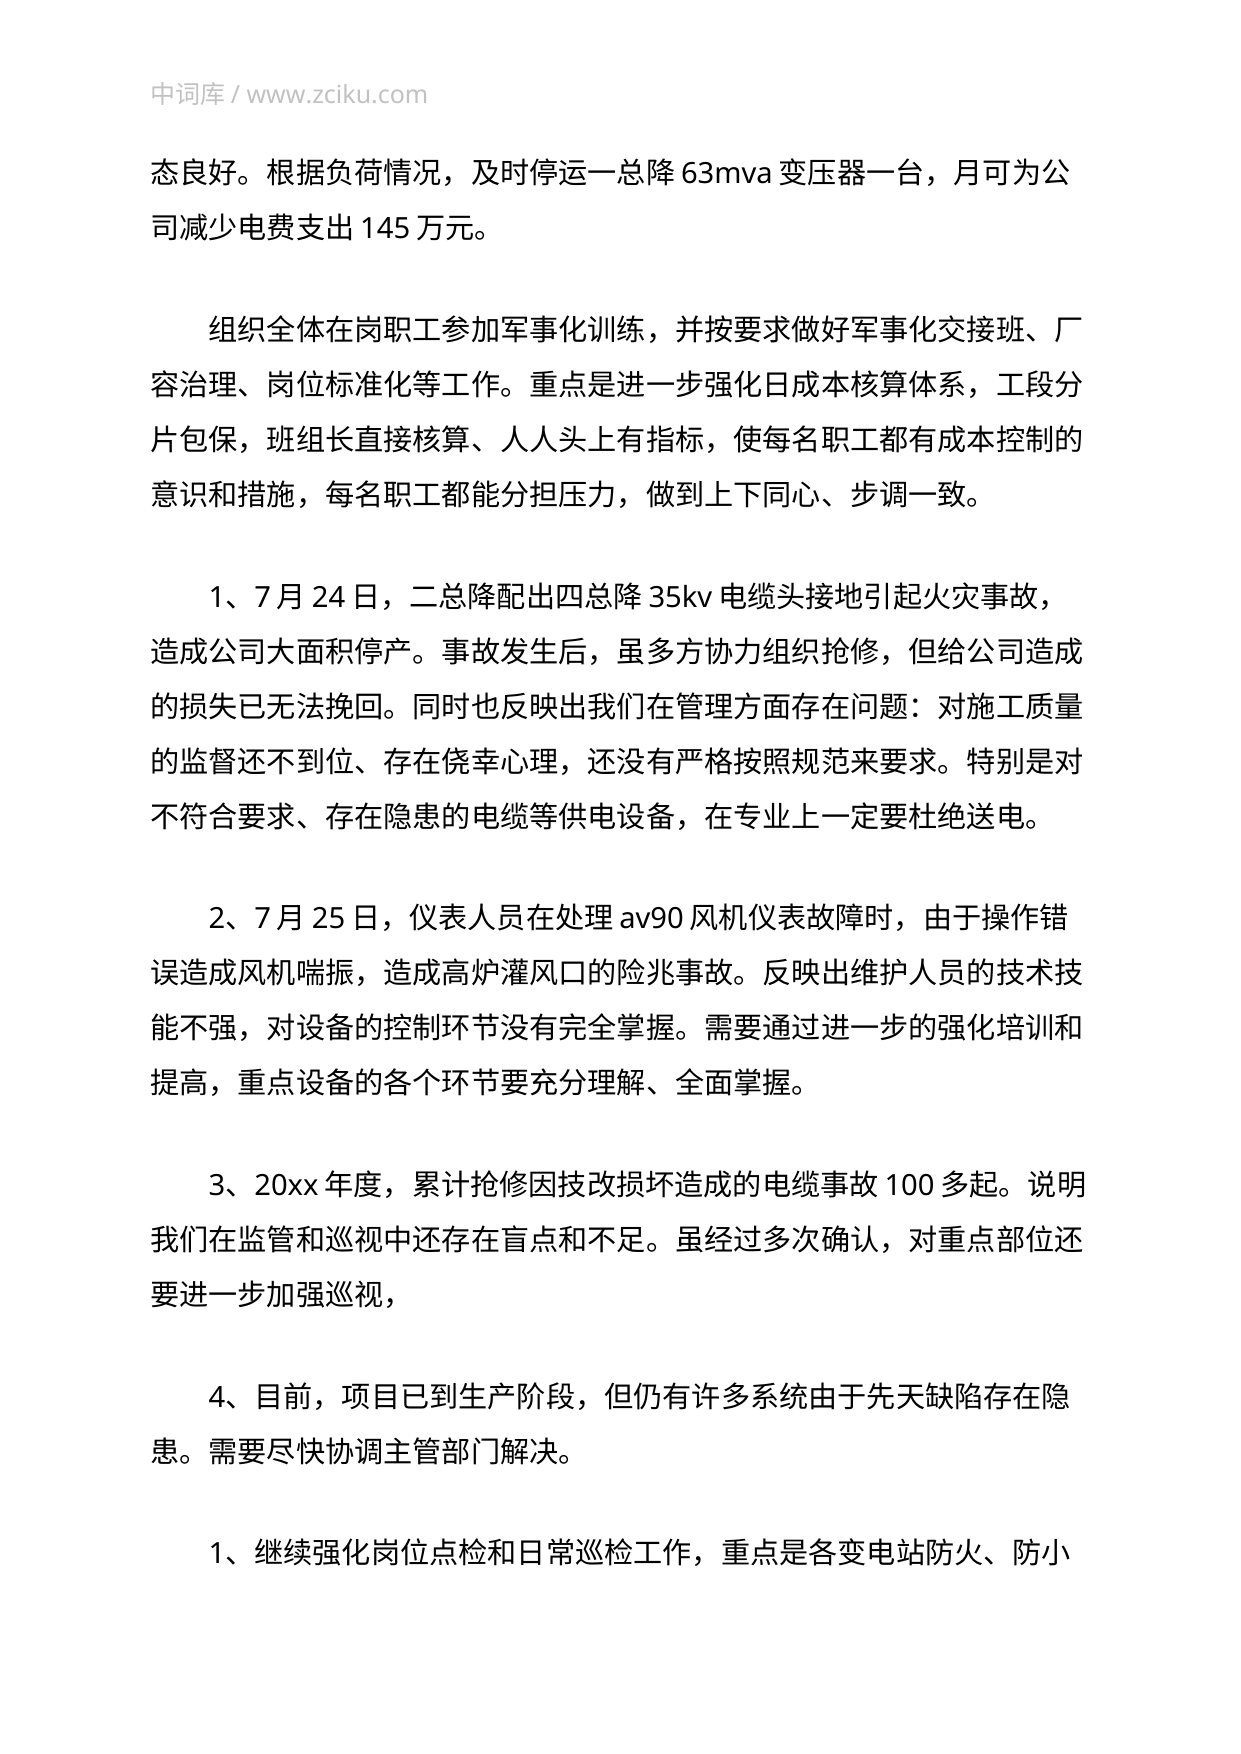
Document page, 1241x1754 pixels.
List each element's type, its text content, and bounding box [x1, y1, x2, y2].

text 组织全体在岗职工参加军事化训练，并按要求做好军事化交接班、厂容治理、岗位标准化等工作。重点是进一步强化日成本核算体系，工段分片包保，班组长直接核算、人人头上有指标，使每名职工都有成本控制的意识和措施，每名职工都能分担压力，做到上下同心、步调一致。 [150, 307, 1090, 514]
text 2、7月25日，仪表人员在处理av90风机仪表故障时，由于操作错误造成风机喘振，造成高炉灌风口的险兆事故。反映出维护人员的技术技能不强，对设备的控制环节没有完全掌握。需要通过进一步的强化培训和提高，重点设备的各个环节要充分理解、全面掌握。 [150, 895, 1090, 1102]
text 4、目前，项目已到生产阶段，但仍有许多系统由于先天缺陷存在隐患。需要尽快协调主管部门解决。 [150, 1373, 1090, 1470]
text 1、7月24日，二总降配出四总降35kv电缆头接地引起火灾事故，造成公司大面积停产。事故发生后，虽多方协力组织抢修，但给公司造成的损失已无法挽回。同时也反映出我们在管理方面存在问题：对施工质量的监督还不到位、存在侥幸心理，还没有严格按照规范来要求。特别是对不符合要求、存在隐患的电缆等供电设备，在专业上一定要杜绝送电。 [150, 573, 1090, 835]
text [150, 150, 1090, 247]
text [150, 1530, 1090, 1572]
text 3、20xx年度，累计抢修因技改损坏造成的电缆事故100多起。说明我们在监管和巡视中还存在盲点和不足。虽经过多次确认，对重点部位还要进一步加强巡视， [150, 1161, 1090, 1314]
